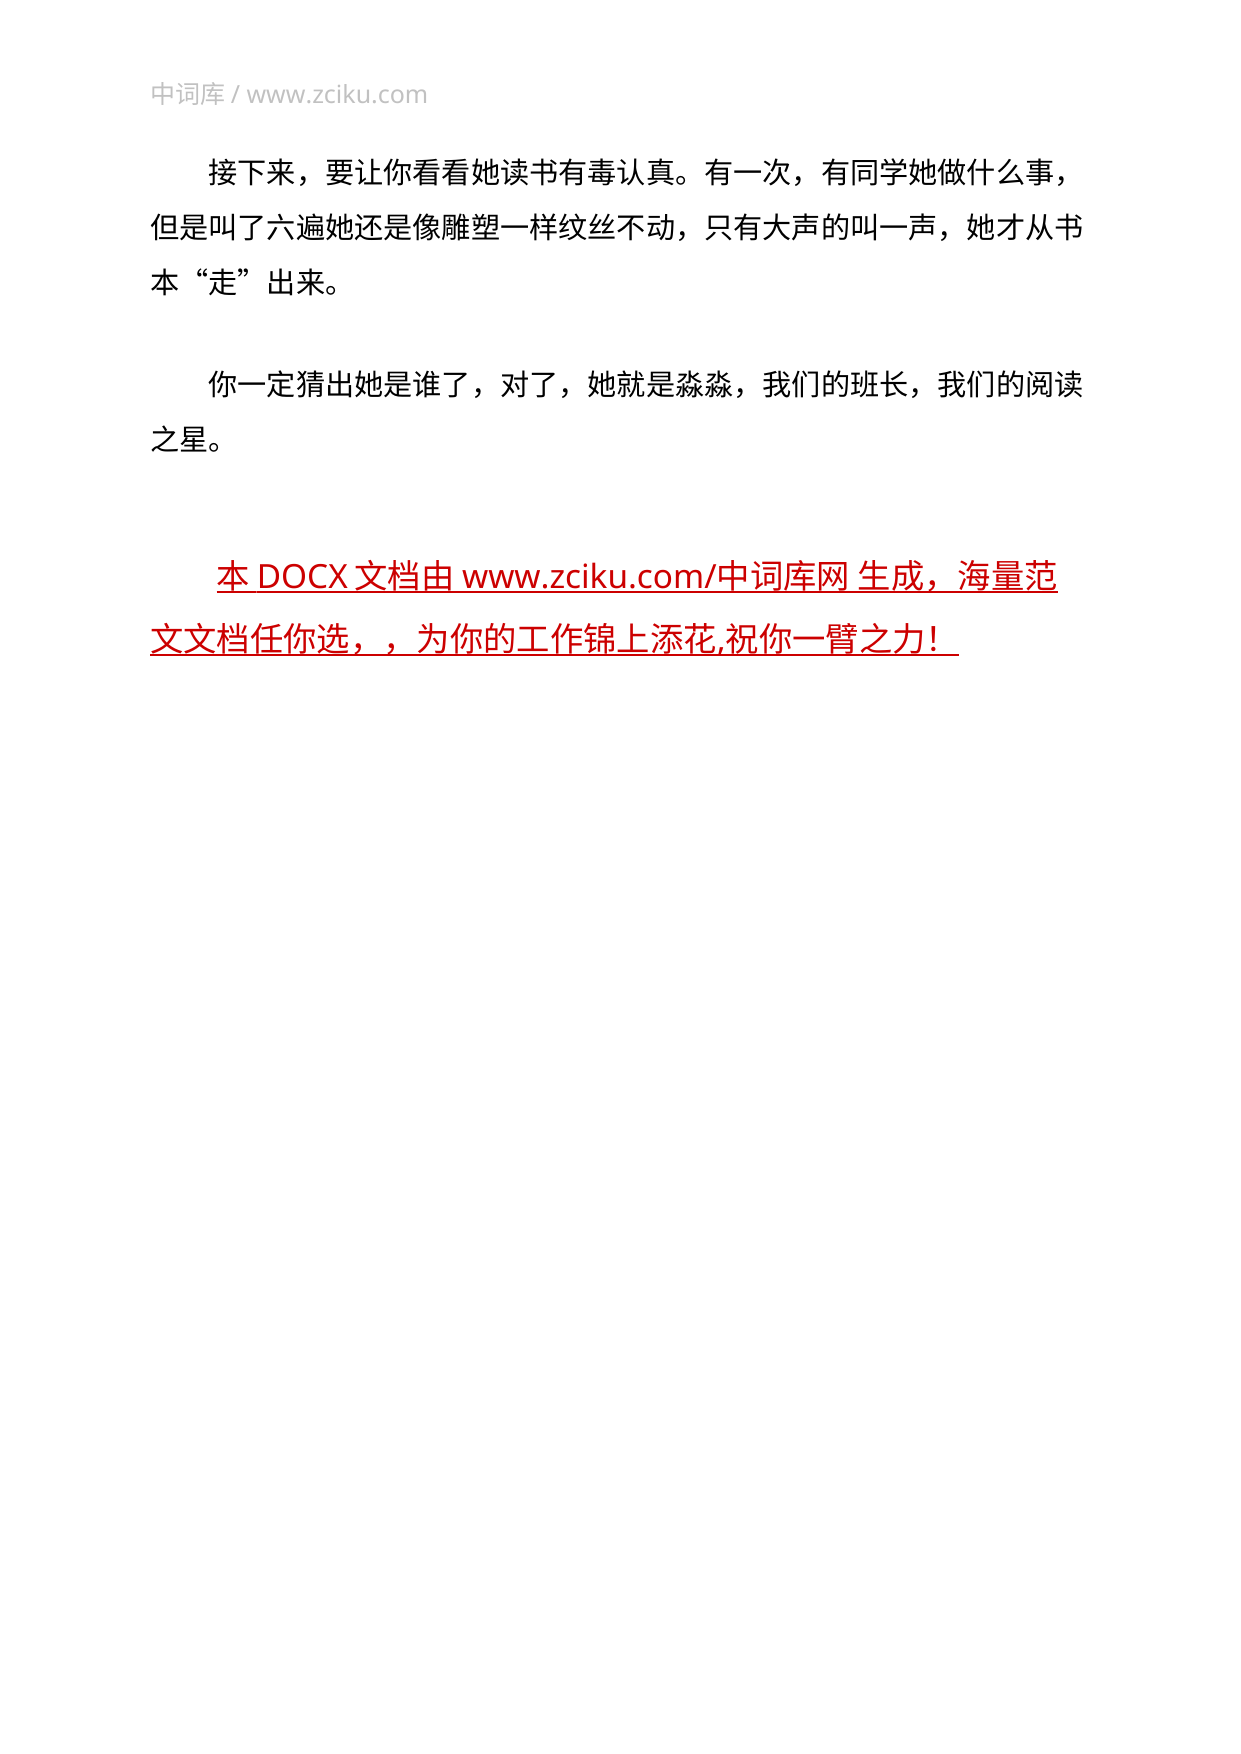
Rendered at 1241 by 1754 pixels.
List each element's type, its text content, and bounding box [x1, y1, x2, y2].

text 你一定猜出她是谁了，对了，她就是淼淼，我们的班长，我们的阅读之星。 [150, 362, 1090, 459]
text 接下来，要让你看看她读书有毒认真。有一次，有同学她做什么事，但是叫了六遍她还是像雕塑一样纹丝不动，只有大声的叫一声，她才从书本“走”出来。 [150, 150, 1090, 302]
text 本DOCX文档由 www.zciku.com/中词库网 生成，海量范文文档任你选，，为你的工作锦上添花,祝你一臂之力！ [150, 549, 1090, 661]
